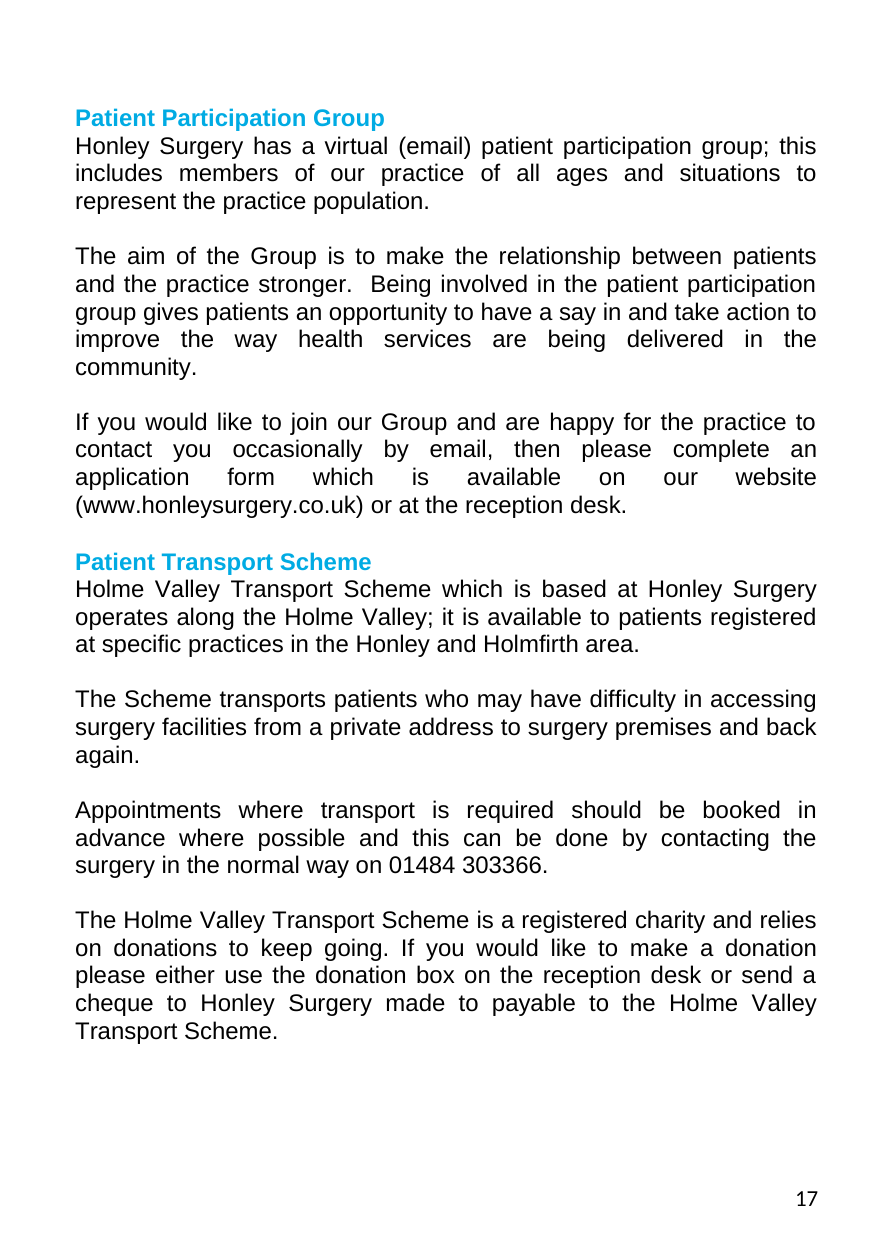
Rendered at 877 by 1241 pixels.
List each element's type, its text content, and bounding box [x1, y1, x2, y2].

text The Scheme transports patients who may have difficulty in accessing surgery facilities from a private address to surgery premises and back again. [75, 685, 818, 768]
text Patient Participation Group [75, 104, 818, 132]
text The aim of the Group is to make the relationship between patients and the practice stronger. Being involved in the patient participation group gives patients an opportunity to have a say in and take action to improve the way health services are being delivered in the community. [75, 242, 818, 380]
text Holme Valley Transport Scheme which is based at Honley Surgery operates along the Holme Valley; it is available to patients registered at specific practices in the Honley and Holmfirth area. [75, 575, 818, 658]
text Patient Transport Scheme [75, 547, 818, 575]
text If you would like to join our Group and are happy for the practice to contact you occasionally by email, then please complete an application form which is available on our website (www.honleysurgery.co.uk) or at the reception desk. [75, 408, 818, 518]
text Appointments where transport is required should be booked in advance where possible and this can be done by contacting the surgery in the normal way on 01484 303366. [75, 796, 818, 879]
text The Holme Valley Transport Scheme is a registered charity and relies on donations to keep going. If you would like to make a donation please either use the donation box on the reception desk or send a cheque to Honley Surgery made to payable to the Holme Valley Transport Scheme. [75, 906, 818, 1044]
text Honley Surgery has a virtual (email) patient participation group; this includes members of our practice of all ages and situations to represent the practice population. [75, 132, 818, 214]
